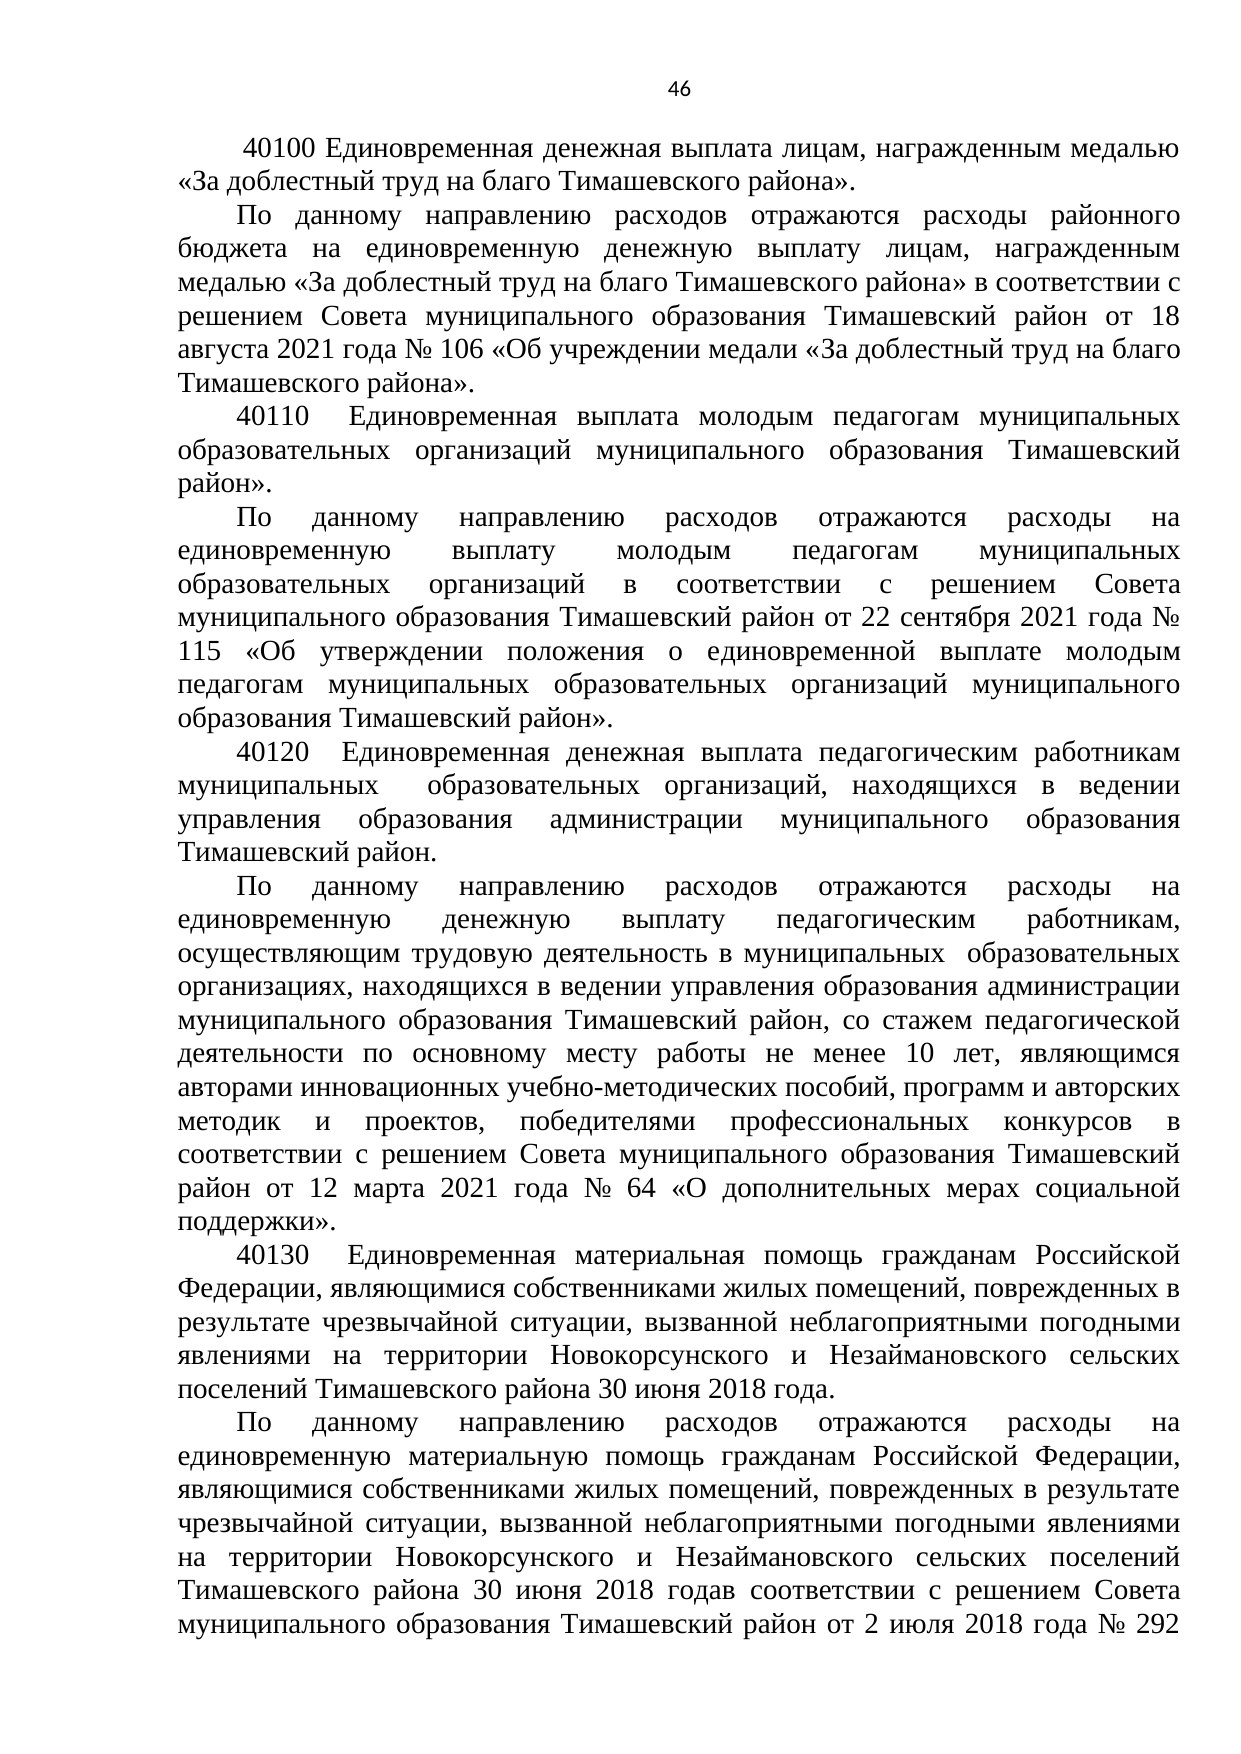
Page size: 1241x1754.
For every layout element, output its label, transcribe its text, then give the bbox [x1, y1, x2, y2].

text По данному направлению расходов отражаются расходы на единовременную выплату молодым педагогам муниципальных образовательных организаций в соответствии с решением Совета муниципального образования Тимашевский район от 22 сентября 2021 года № 115 «Об утверждении положения о единовременной выплате молодым педагогам муниципальных образовательных организаций муниципального образования Тимашевский район». [177, 499, 1181, 734]
text 40110 Единовременная выплата молодым педагогам муниципальных образовательных организаций муниципального образования Тимашевский район». [177, 398, 1181, 499]
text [177, 1404, 1181, 1639]
text По данному направлению расходов отражаются расходы районного бюджета на единовременную денежную выплату лицам, награжденным медалью «За доблестный труд на благо Тимашевского района» в соответствии с решением Совета муниципального образования Тимашевский район от 18 августа 2021 года № 106 «Об учреждении медали «За доблестный труд на благо Тимашевского района». [177, 197, 1181, 398]
text 40120 Единовременная денежная выплата педагогическим работникам муниципальных образовательных организаций, находящихся в ведении управления образования администрации муниципального образования Тимашевский район. [177, 734, 1181, 868]
text 40130 Единовременная материальная помощь гражданам Российской Федерации, являющимися собственниками жилых помещений, поврежденных в результате чрезвычайной ситуации, вызванной неблагоприятными погодными явлениями на территории Новокорсунского и Незаймановского сельских поселений Тимашевского района 30 июня 2018 года. [177, 1237, 1181, 1404]
text 40100 Единовременная денежная выплата лицам, награжденным медалью «За доблестный труд на благо Тимашевского района». [177, 130, 1181, 197]
text По данному направлению расходов отражаются расходы на единовременную денежную выплату педагогическим работникам, осуществляющим трудовую деятельность в муниципальных образовательных организациях, находящихся в ведении управления образования администрации муниципального образования Тимашевский район, со стажем педагогической деятельности по основному месту работы не менее 10 лет, являющимся авторами инновационных учебно-методических пособий, программ и авторских методик и проектов, победителями профессиональных конкурсов в соответствии с решением Совета муниципального образования Тимашевский район от 12 марта 2021 года № 64 «О дополнительных мерах социальной поддержки». [177, 868, 1181, 1237]
